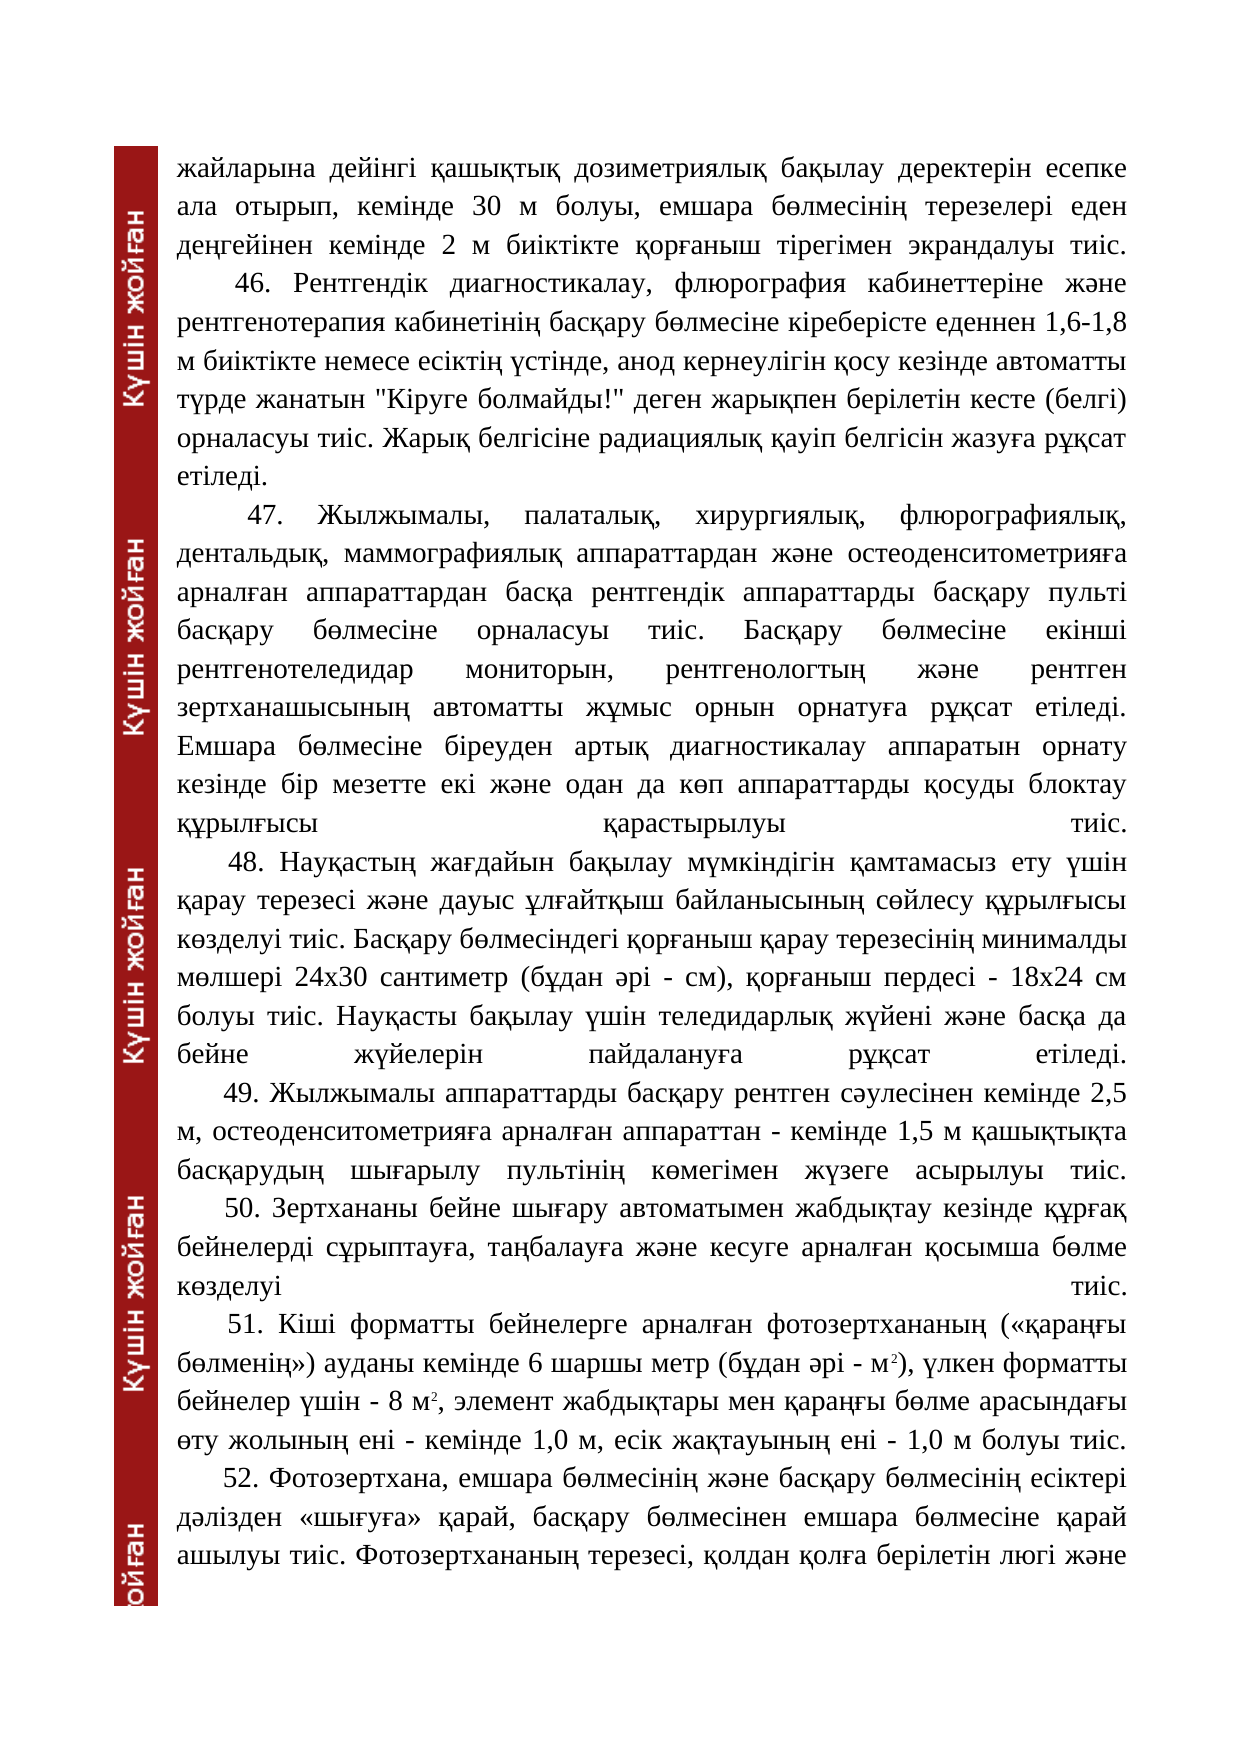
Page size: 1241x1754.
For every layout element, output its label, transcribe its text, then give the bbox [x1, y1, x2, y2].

picture [114, 146, 158, 150]
picture [114, 1571, 158, 1606]
